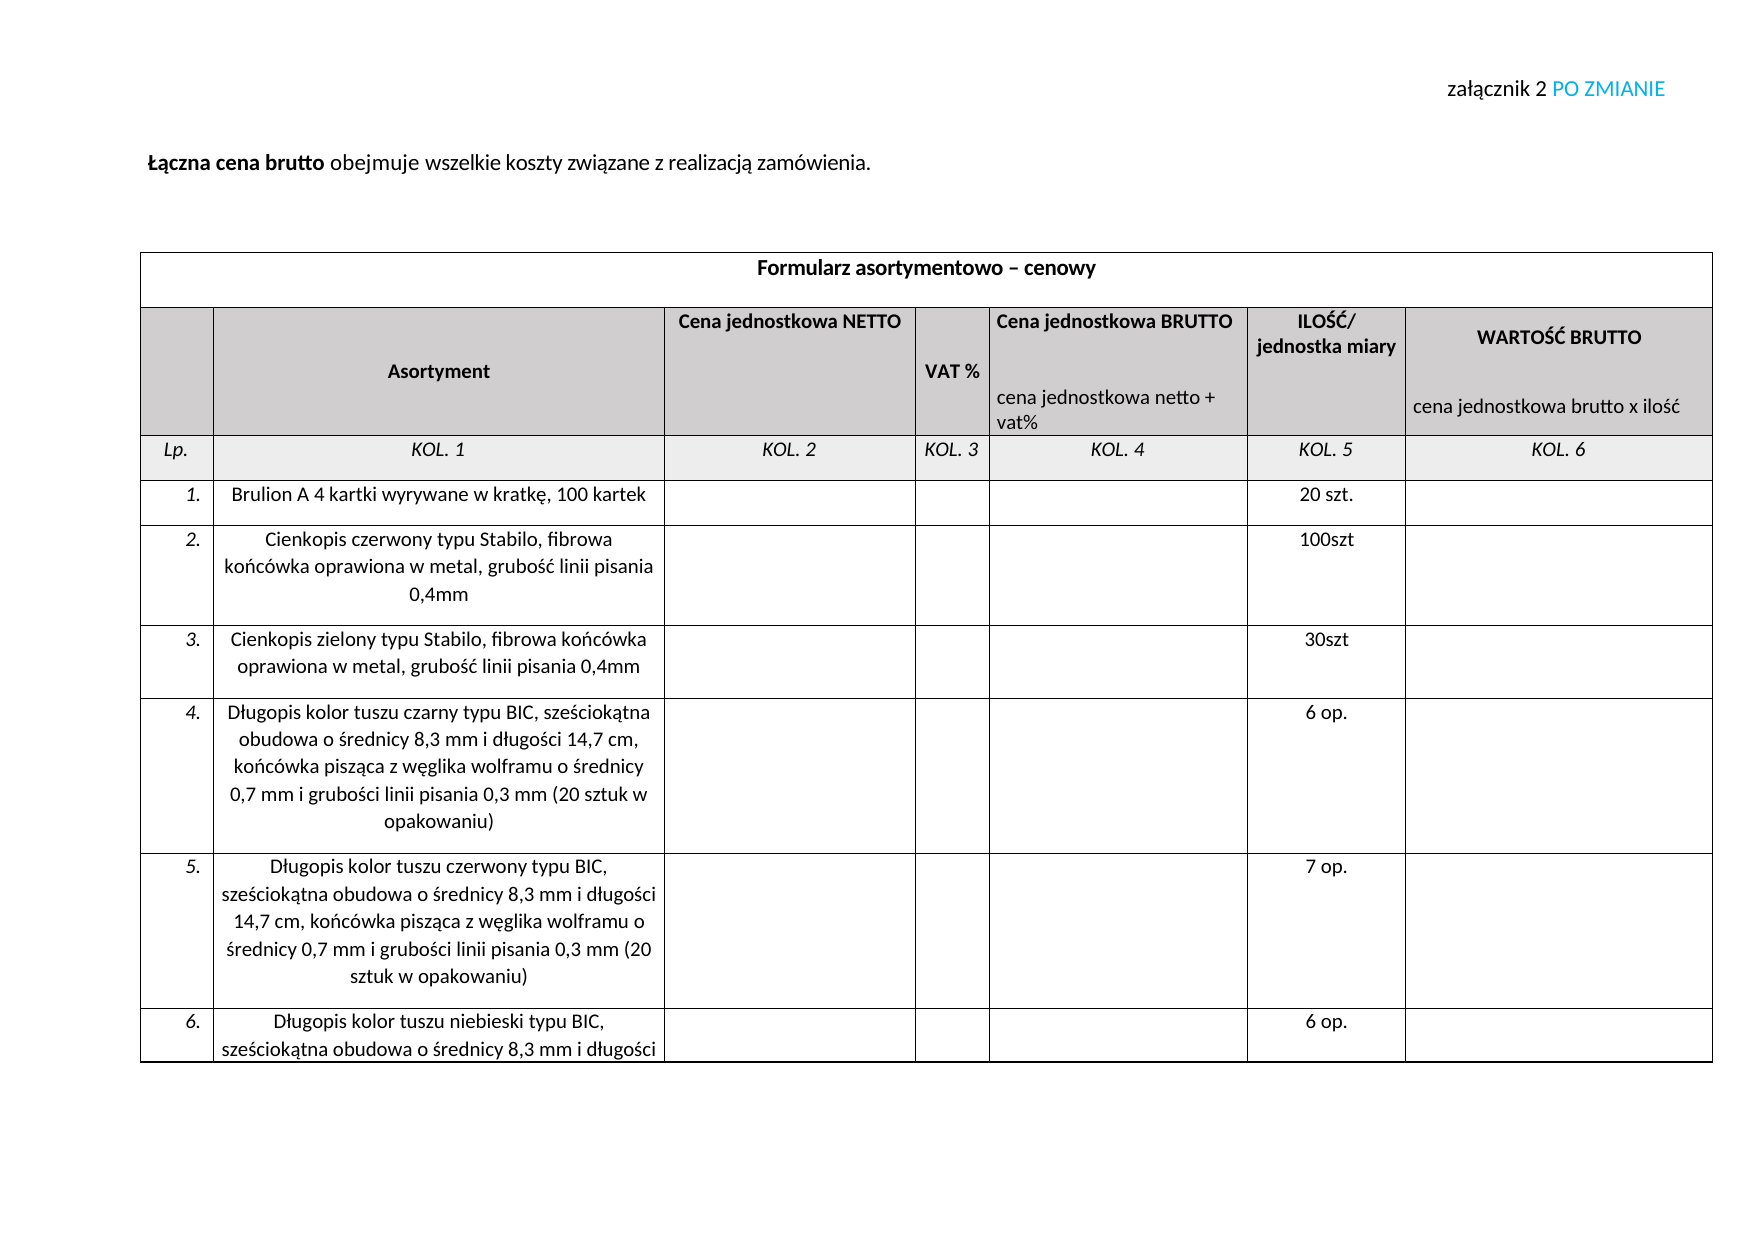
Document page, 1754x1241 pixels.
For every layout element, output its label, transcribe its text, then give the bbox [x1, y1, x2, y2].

table_cell [916, 481, 989, 525]
table_cell KOL. 3 [916, 436, 989, 480]
table_cell KOL. 4 [990, 436, 1247, 480]
table_cell [990, 854, 1247, 1007]
table_cell [141, 699, 213, 853]
table_cell [990, 699, 1247, 853]
table_cell Brulion A 4 kartki wyrywane w kratkę, 100 kartek [214, 481, 664, 525]
table_cell [990, 526, 1247, 625]
table_cell Cena jednostkowa BRUTTO cena jednostkowa netto + vat% [990, 308, 1247, 435]
table_cell [665, 526, 915, 625]
table_cell [1406, 526, 1712, 625]
table_header Formularz asortymentowo – cenowy [141, 253, 1712, 307]
table_cell Lp. [141, 436, 213, 480]
table_cell Cienkopis czerwony typu Stabilo, fibrowa końcówka oprawiona w metal, grubość linii pisania 0,4mm [214, 526, 664, 625]
table_cell [916, 854, 989, 1007]
table_cell KOL. 1 [214, 436, 664, 480]
table_cell [916, 1009, 989, 1061]
table_cell Długopis kolor tuszu czerwony typu BIC, sześciokątna obudowa o średnicy 8,3 mm i długości 14,7 cm, końcówka pisząca z węglika wolframu o średnicy 0,7 mm i grubości linii pisania 0,3 mm (20 sztuk w opakowaniu) [214, 854, 664, 1007]
table_cell Cena jednostkowa NETTO [665, 308, 915, 435]
table_cell Długopis kolor tuszu czarny typu BIC, sześciokątna obudowa o średnicy 8,3 mm i długości 14,7 cm, końcówka pisząca z węglika wolframu o średnicy 0,7 mm i grubości linii pisania 0,3 mm (20 sztuk w opakowaniu) [214, 699, 664, 853]
table_cell [990, 481, 1247, 525]
table_cell 6 op. [1248, 699, 1405, 853]
table_cell 30szt [1248, 626, 1405, 698]
table_cell [665, 854, 915, 1007]
table_cell [1406, 1009, 1712, 1061]
table_cell [141, 308, 213, 435]
table_cell [665, 1009, 915, 1061]
table_cell [1406, 626, 1712, 698]
table_cell VAT % [916, 308, 989, 435]
table_cell 6 op. [1248, 1009, 1405, 1061]
table_cell [916, 699, 989, 853]
table_cell [141, 1009, 213, 1061]
table_cell [665, 481, 915, 525]
table_cell [1406, 699, 1712, 853]
table_cell Asortyment [214, 308, 664, 435]
table_cell Cienkopis zielony typu Stabilo, fibrowa końcówka oprawiona w metal, grubość linii pisania 0,4mm [214, 626, 664, 698]
table_cell [141, 854, 213, 1007]
table_cell KOL. 6 [1406, 436, 1712, 480]
table_cell WARTOŚĆ BRUTTO cena jednostkowa brutto x ilość [1406, 308, 1712, 435]
table_cell 100szt [1248, 526, 1405, 625]
table_cell 20 szt. [1248, 481, 1405, 525]
table_cell [1406, 854, 1712, 1007]
table_cell KOL. 5 [1248, 436, 1405, 480]
table_cell [141, 626, 213, 698]
table_cell [141, 526, 213, 625]
table_cell [990, 626, 1247, 698]
table_cell 7 op. [1248, 854, 1405, 1007]
table_cell ILOŚĆ/jednostka miary [1248, 308, 1405, 435]
table_cell KOL. 2 [665, 436, 915, 480]
table_cell [916, 526, 989, 625]
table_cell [214, 1009, 664, 1061]
text Łączna cena brutto obejmuje wszelkie koszty związane z realizacją zamówienia. [148, 148, 1665, 176]
table_cell [665, 626, 915, 698]
table_cell [990, 1009, 1247, 1061]
table_cell [1406, 481, 1712, 525]
table_cell [141, 481, 213, 525]
table_cell [916, 626, 989, 698]
table_cell [665, 699, 915, 853]
